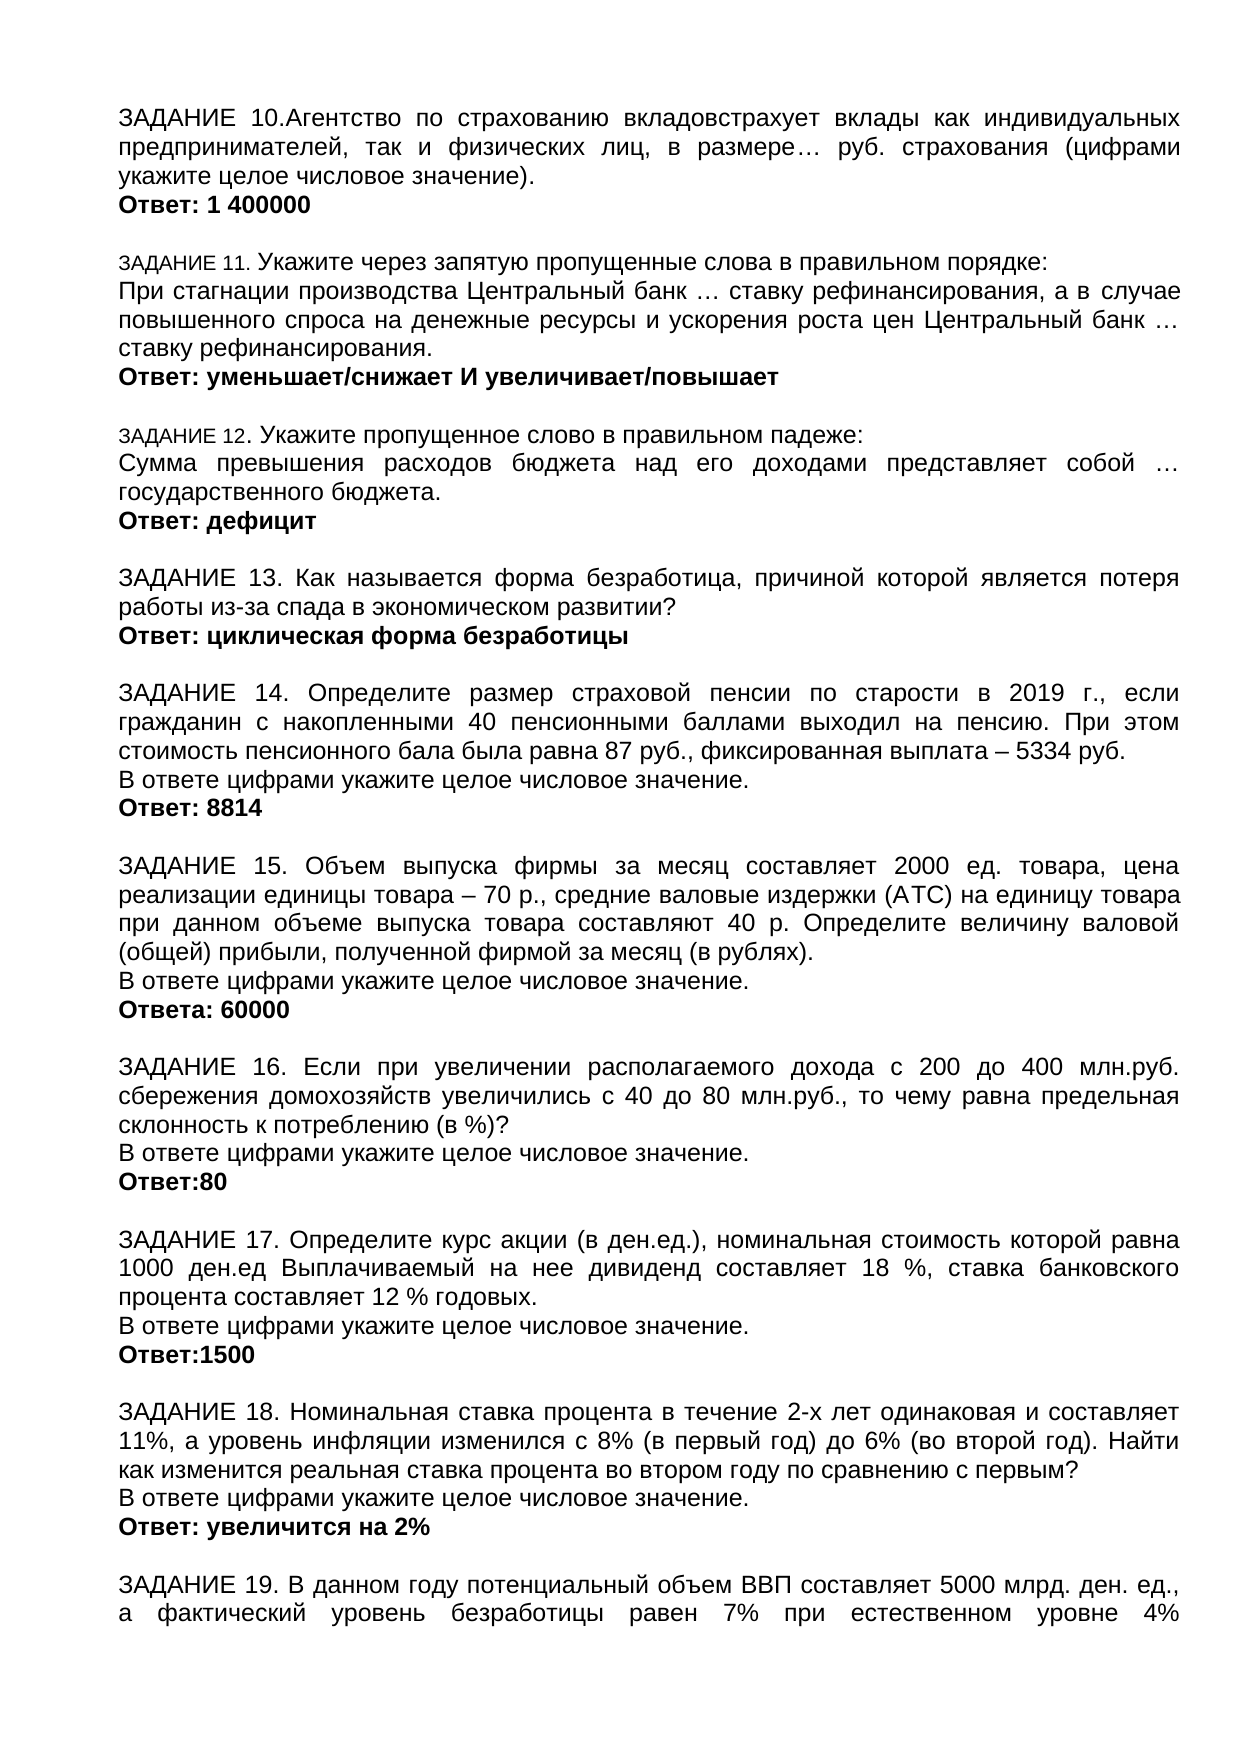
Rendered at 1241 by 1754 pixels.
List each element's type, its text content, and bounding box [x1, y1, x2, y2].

text В ответе цифрами укажите целое числовое значение. [118, 1138, 1181, 1167]
text Ответ: уменьшает/снижает И увеличивает/повышает [118, 362, 1181, 391]
text ЗАДАНИЕ 18. Номинальная ставка процента в течение 2-х лет одинаковая и составляет 11%, а уровень инфляции изменился с 8% (в первый год) до 6% (во второй год). Найти как изменится реальная ставка процента во втором году по сравнению с первым? [118, 1397, 1181, 1483]
text ЗАДАНИЕ 17. Определите курс акции (в ден.ед.), номинальная стоимость которой равна 1000 ден.ед Выплачиваемый на нее дивиденд составляет 18 %, ставка банковского процента составляет 12 % годовых. [118, 1224, 1181, 1311]
text Ответ: дефицит [118, 506, 1181, 534]
text Сумма превышения расходов бюджета над его доходами представляет собой … государственного бюджета. [118, 448, 1181, 506]
text ЗАДАНИЕ 10.Агентство по страхованию вкладовстрахует вклады как индивидуальных предпринимателей, так и физических лиц, в размере… руб. страхования (цифрами укажите целое числовое значение). [118, 103, 1181, 189]
text Ответа: 60000 [118, 994, 1181, 1023]
text При стагнации производства Центральный банк … ставку рефинансирования, а в случае повышенного спроса на денежные ресурсы и ускорения роста цен Центральный банк … ставку рефинансирования. [118, 276, 1181, 362]
text ЗАДАНИЕ 15. Объем выпуска фирмы за месяц составляет 2000 ед. товара, цена реализации единицы товара – 70 р., средние валовые издержки (АТС) на единицу товара при данном объеме выпуска товара составляют 40 р. Определите величину валовой (общей) прибыли, полученной фирмой за месяц (в рублях). [118, 851, 1181, 966]
text В ответе цифрами укажите целое числовое значение. [118, 966, 1181, 994]
text Ответ: циклическая форма безработицы [118, 621, 1181, 649]
text ЗАДАНИЕ 12. Укажите пропущенное слово в правильном падеже: [118, 419, 1181, 448]
text Ответ: 1 400000 [118, 189, 1181, 218]
text ЗАДАНИЕ 13. Как называется форма безработица, причиной которой является потеря работы из-за спада в экономическом развитии? [118, 563, 1181, 621]
text Ответ: увеличится на 2% [118, 1512, 1181, 1541]
text ЗАДАНИЕ 11. Укажите через запятую пропущенные слова в правильном порядке: [118, 247, 1181, 276]
text Ответ: 8814 [118, 793, 1181, 822]
text ЗАДАНИЕ 14. Определите размер страховой пенсии по старости в 2019 г., если гражданин с накопленными 40 пенсионными баллами выходил на пенсию. При этом стоимость пенсионного бала была равна 87 руб., фиксированная выплата – 5334 руб. [118, 678, 1181, 764]
text В ответе цифрами укажите целое числовое значение. [118, 764, 1181, 793]
text В ответе цифрами укажите целое числовое значение. [118, 1483, 1181, 1512]
text Ответ:80 [118, 1167, 1181, 1196]
text В ответе цифрами укажите целое числовое значение. [118, 1311, 1181, 1339]
text ЗАДАНИЕ 16. Если при увеличении располагаемого дохода с 200 до 400 млн.руб. сбережения домохозяйств увеличились с 40 до 80 млн.руб., то чему равна предельная склонность к потреблению (в %)? [118, 1052, 1181, 1138]
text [118, 1569, 1181, 1627]
text Ответ:1500 [118, 1339, 1181, 1368]
